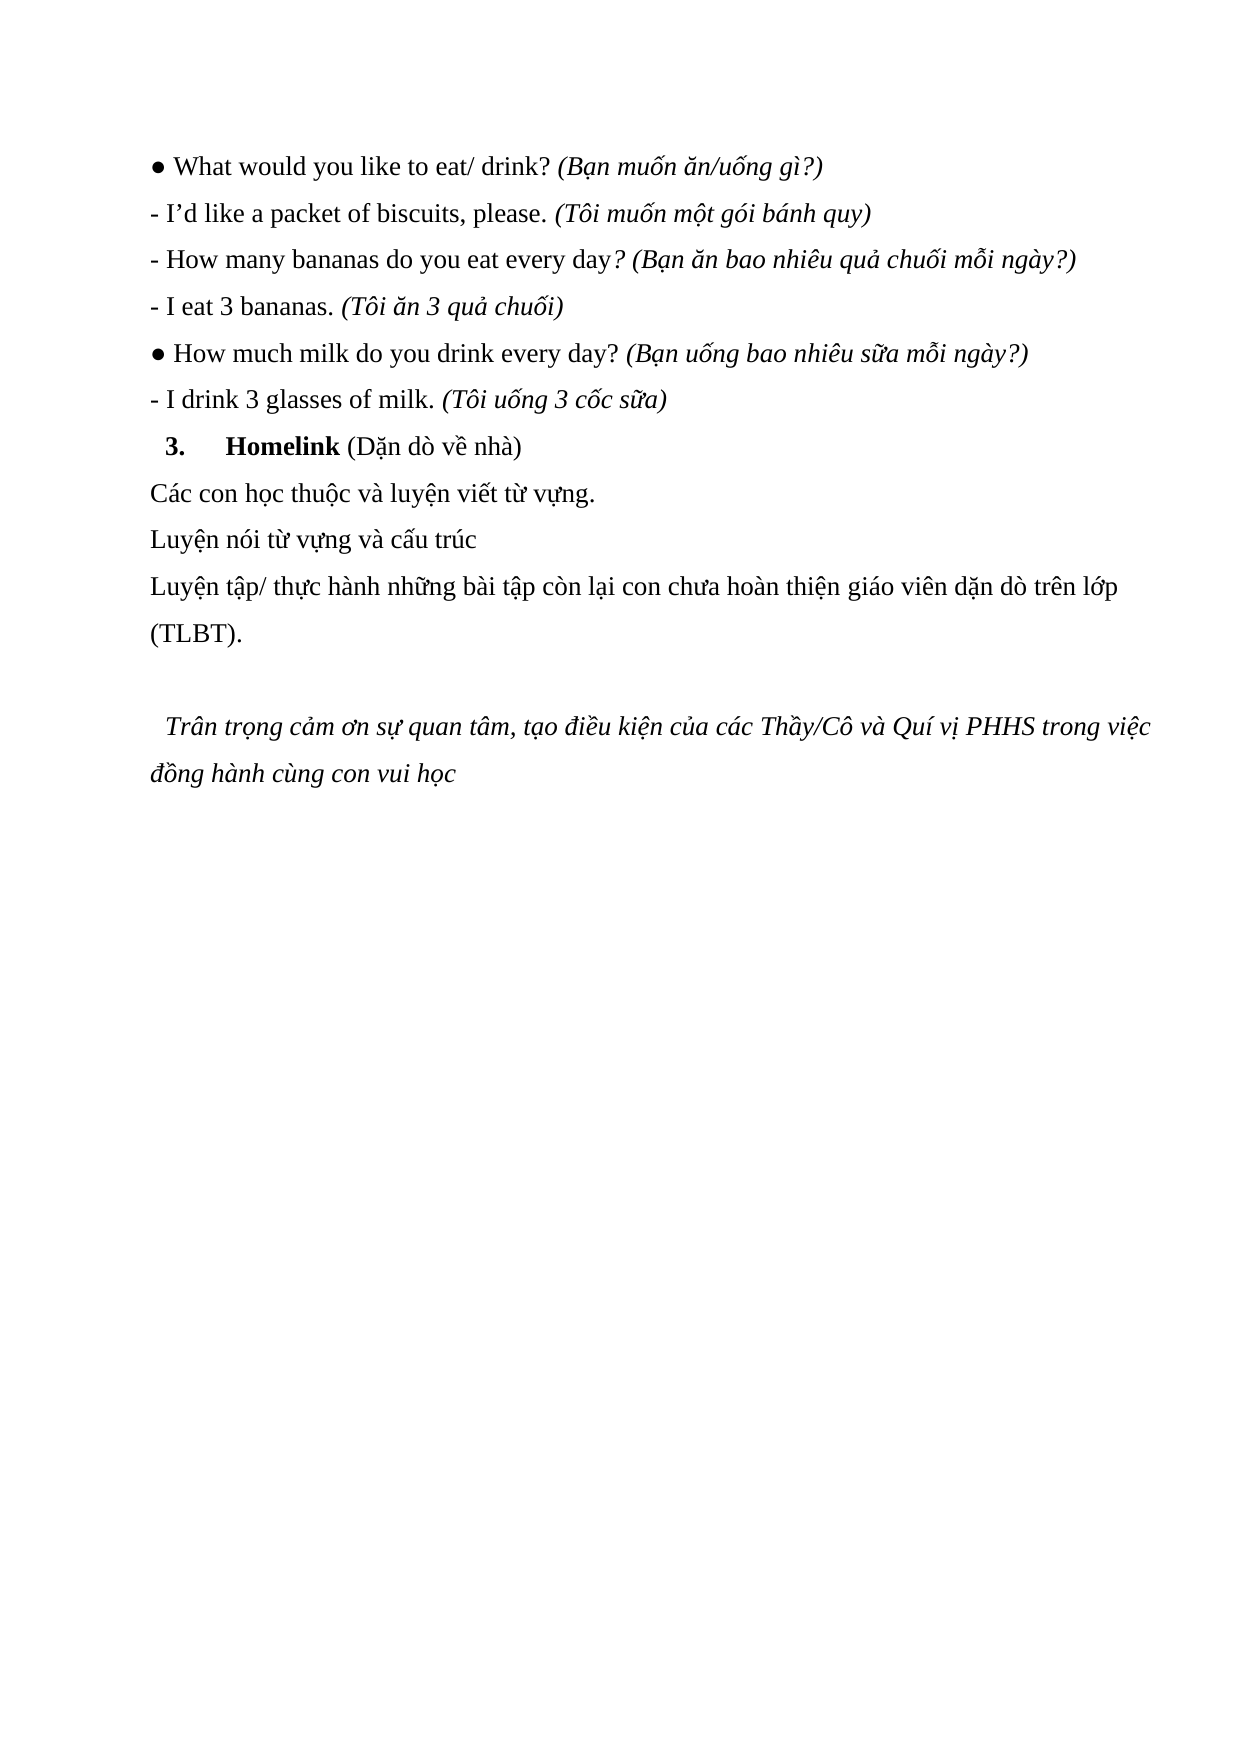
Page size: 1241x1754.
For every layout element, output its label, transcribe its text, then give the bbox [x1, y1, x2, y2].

text - I eat 3 bananas. (Tôi ăn 3 quả chuối) [150, 290, 1166, 321]
text - I drink 3 glasses of milk. (Tôi uống 3 cốc sữa) [150, 383, 1166, 414]
text Trân trọng cảm ơn sự quan tâm, tạo điều kiện của các Thầy/Cô và Quí vị PHHS trong việc đồng hành cùng con vui học [150, 710, 1166, 788]
text Luyện tập/ thực hành những bài tập còn lại con chưa hoàn thiện giáo viên dặn dò trên lớp (TLBT). [150, 570, 1166, 648]
text 3. Homelink (Dặn dò về nhà) [165, 430, 1166, 461]
text Luyện nói từ vựng và cấu trúc [150, 523, 1166, 554]
text ● What would you like to eat/ drink? (Bạn muốn ăn/uống gì?) [150, 150, 1166, 181]
text Các con học thuộc và luyện viết từ vựng. [150, 477, 1166, 508]
text - I’d like a packet of biscuits, please. (Tôi muốn một gói bánh quy) [150, 197, 1166, 228]
text - How many bananas do you eat every day? (Bạn ăn bao nhiêu quả chuối mỗi ngày?) [150, 243, 1166, 274]
text ● How much milk do you drink every day? (Bạn uống bao nhiêu sữa mỗi ngày?) [150, 337, 1166, 368]
